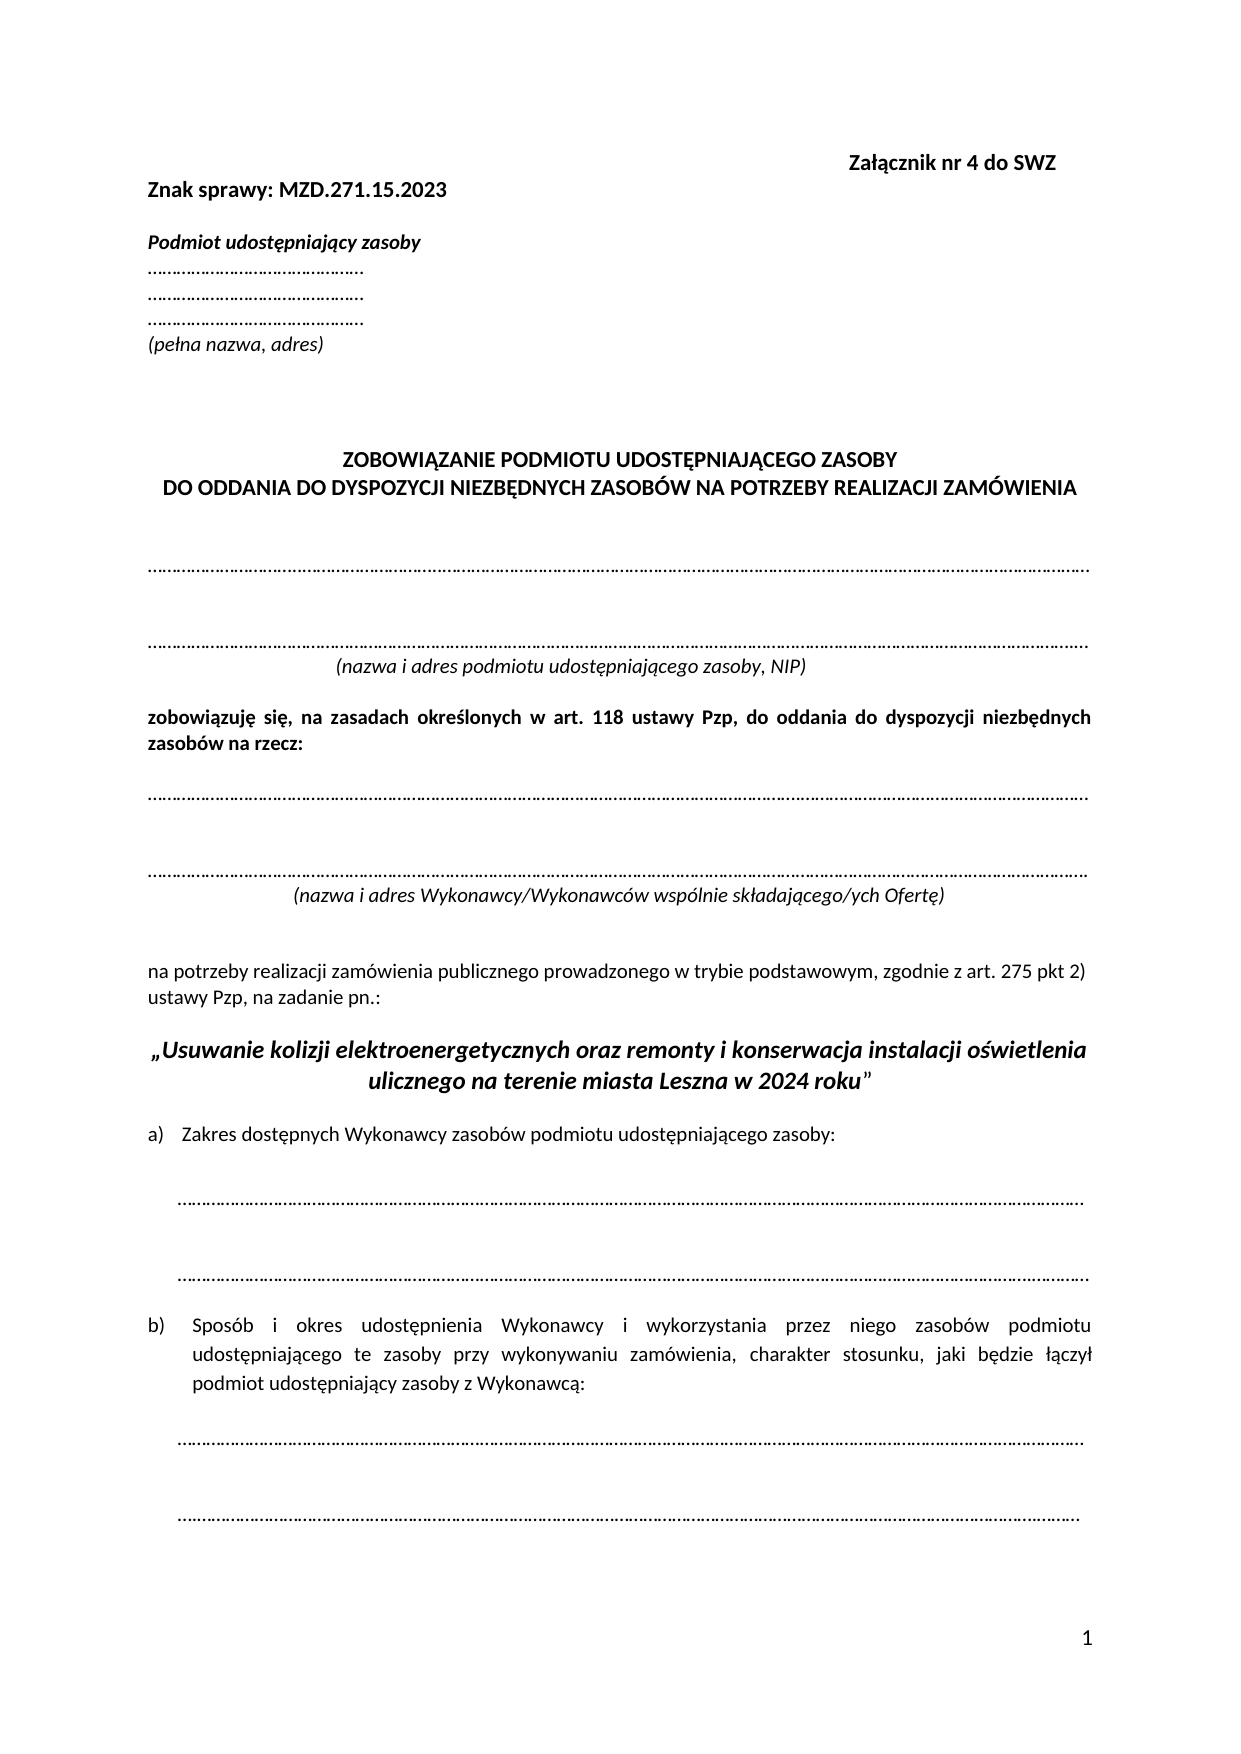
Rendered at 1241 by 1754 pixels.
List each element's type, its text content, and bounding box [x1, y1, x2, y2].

text „Usuwanie kolizji elektroenergetycznych oraz remonty i konserwacja instalacji oświetlenia ulicznego na terenie miasta Leszna w 2024 roku” [148, 1035, 1093, 1096]
text zobowiązuję się, na zasadach określonych w art. 118 ustawy Pzp, do oddania do dyspozycji niezbędnych zasobów na rzecz: [148, 704, 1093, 755]
text na potrzeby realizacji zamówienia publicznego prowadzonego w trybie podstawowym, zgodnie z art. 275 pkt 2) ustawy Pzp, na zadanie pn.: [148, 958, 1093, 1009]
text ZOBOWIĄZANIE PODMIOTU UDOSTĘPNIAJĄCEGO ZASOBY [148, 445, 1093, 473]
list Sposób i okres udostępnienia Wykonawcy i wykorzystania przez niego zasobów podmiotu udostępniającego te zasoby przy wykonywaniu zamówienia, charakter stosunku, jaki będzie łączył podmiot udostępniający zasoby z Wykonawcą: [148, 1312, 1093, 1396]
text (nazwa i adres Wykonawcy/Wykonawców wspólnie składającego/ych Ofertę) [148, 882, 1093, 908]
text ……………………………………………………………………………………………………………………………………………………………………… [177, 1425, 1093, 1450]
text …………………………………………………………………………………………………………………………………………………………….………… [177, 1261, 1093, 1286]
list Zakres dostępnych Wykonawcy zasobów podmiotu udostępniającego zasoby: [148, 1121, 1093, 1147]
text ….………………………………………………………………………………………………………………………………………………………….……… [177, 1501, 1093, 1526]
text ……………………………………………………………………………………………………………………….…………………………………………………… [148, 781, 1093, 806]
text Załącznik nr 4 do SWZ [811, 148, 1093, 176]
text DO ODDANIA DO DYSPOZYCJI NIEZBĘDNYCH ZASOBÓW NA POTRZEBY REALIZACJI ZAMÓWIENIA [148, 473, 1093, 501]
text Podmiot udostępniający zasoby [148, 229, 472, 254]
text ………………………………………………………………………………………………………………………………………………………………………….… [148, 628, 1093, 653]
text …………………………..………………………..……………………………………………………………………………………………………………………… [148, 552, 1093, 577]
text ……………………………………… [148, 305, 472, 331]
text (pełna nazwa, adres) [148, 331, 472, 356]
text (nazwa i adres podmiotu udostępniającego zasoby, NIP) [148, 653, 1093, 679]
text ……………………………………………………………………………………………………………………………………………………………………… [177, 1185, 1093, 1210]
text ……………………………………………………………………………………………………………………………………………………………………………. [148, 857, 1093, 882]
text ……………………………………… [148, 254, 472, 280]
text ……………………………………… [148, 280, 472, 305]
text Znak sprawy: MZD.271.15.2023 [148, 176, 1093, 204]
